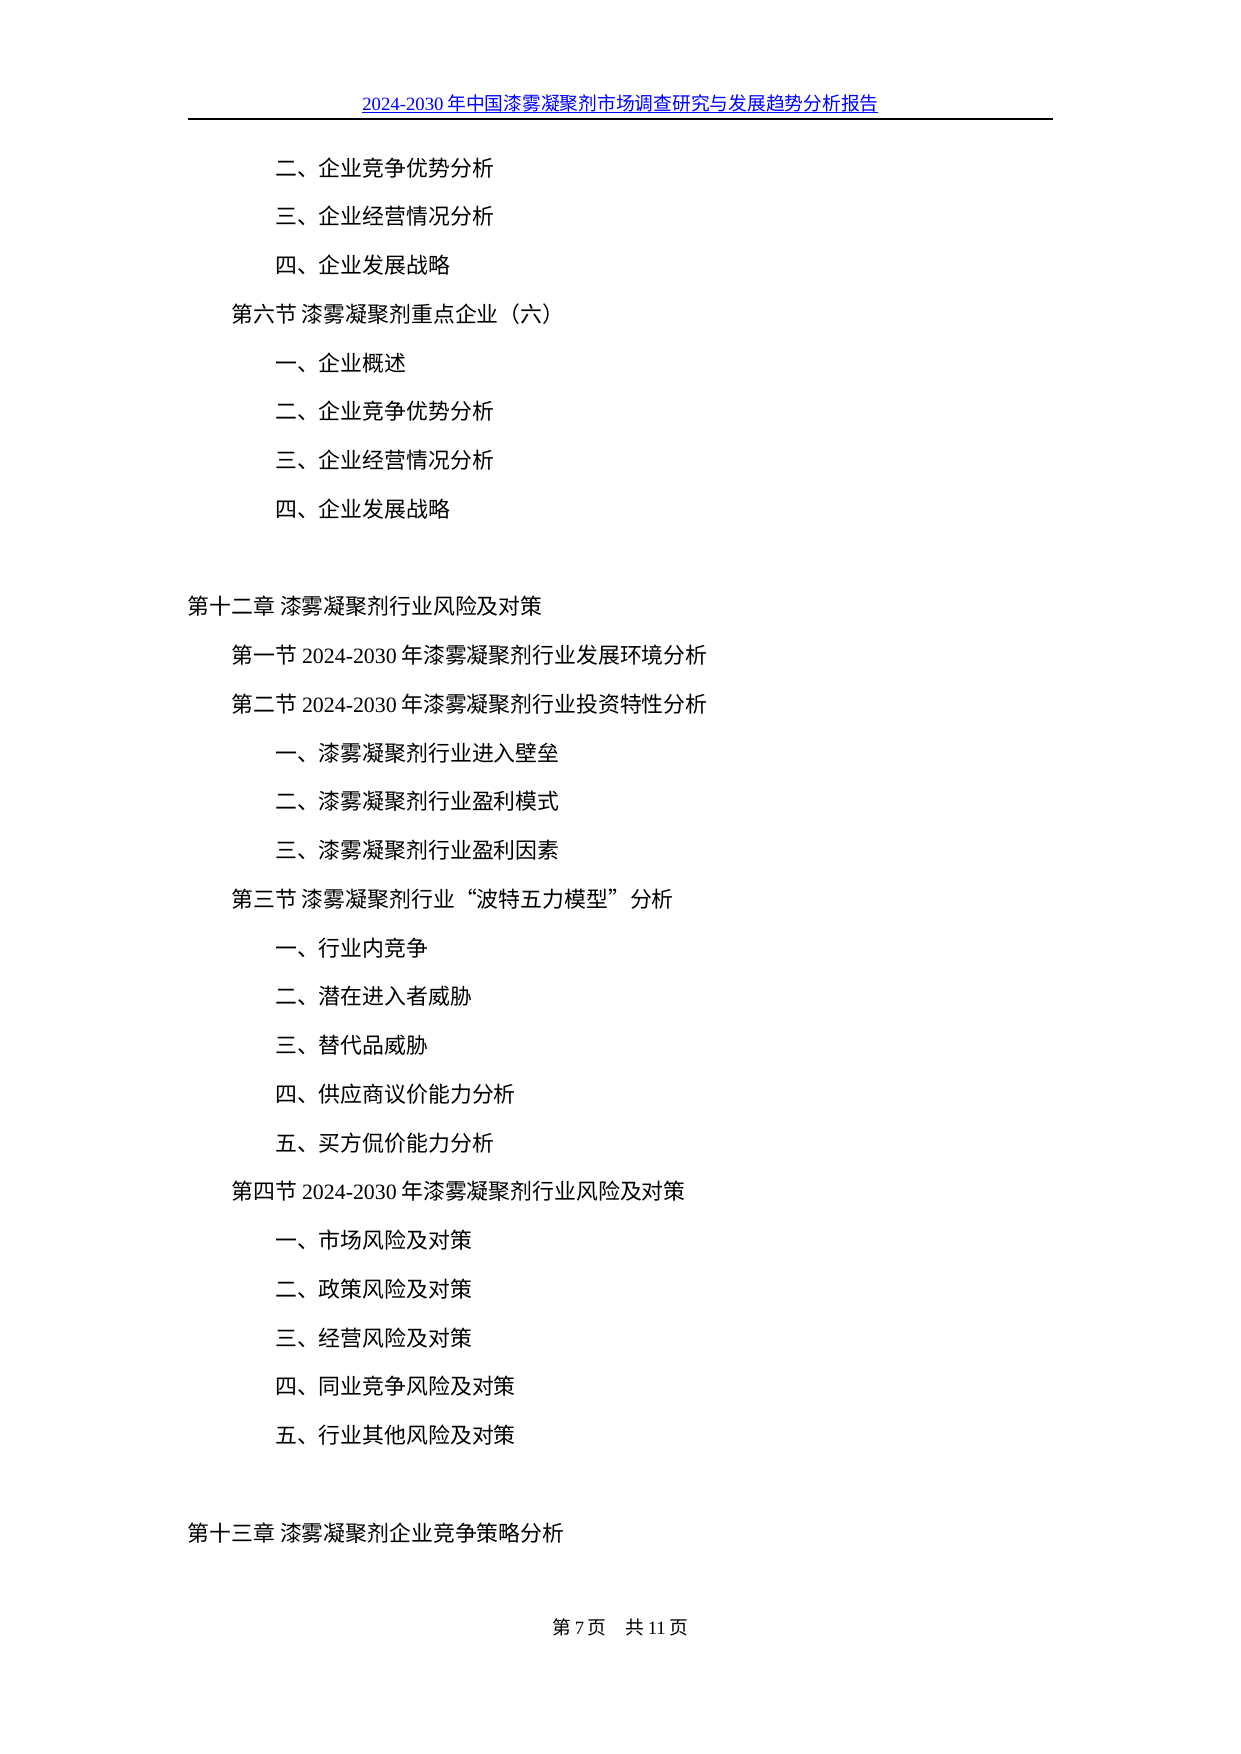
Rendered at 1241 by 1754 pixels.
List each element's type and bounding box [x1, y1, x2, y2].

text [187, 150, 1053, 1548]
